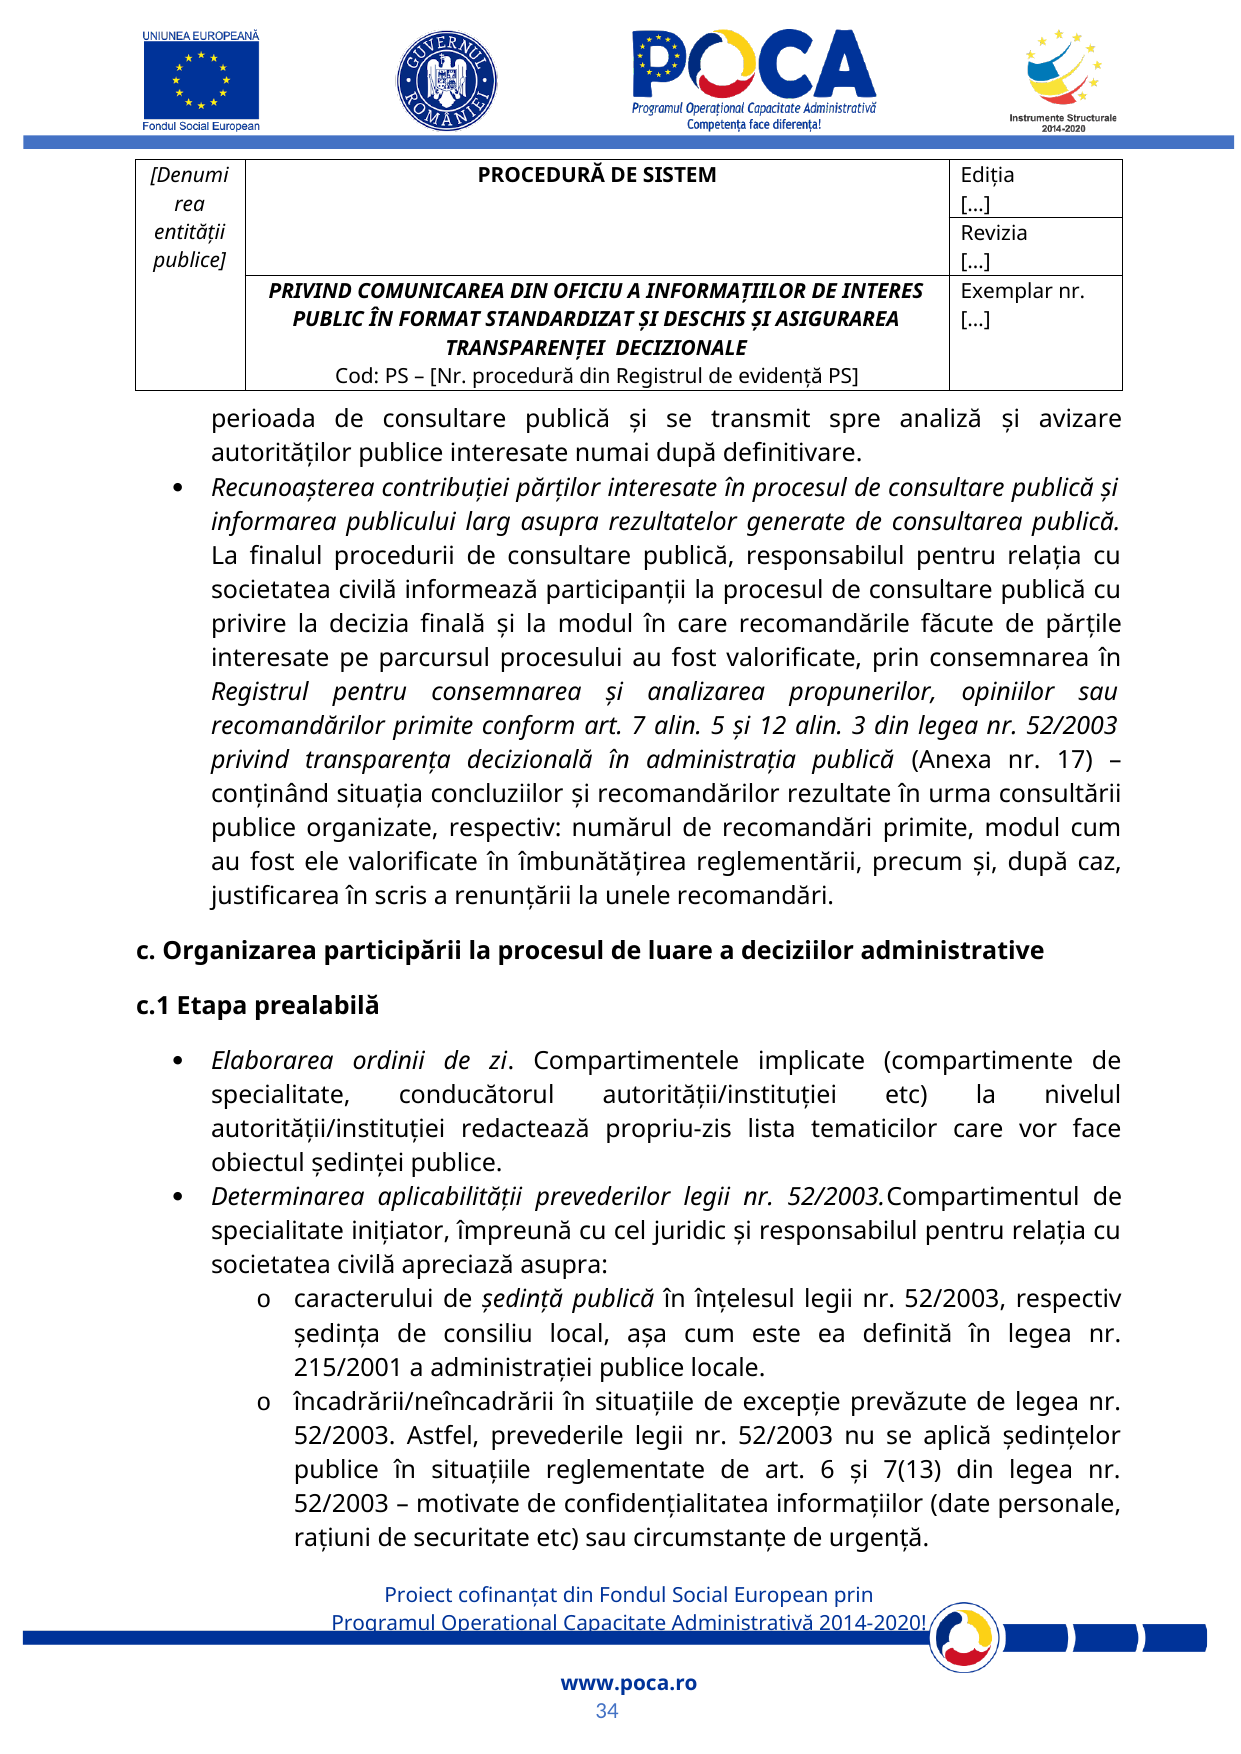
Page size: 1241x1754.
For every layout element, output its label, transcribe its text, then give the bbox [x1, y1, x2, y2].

list Elaborarea ordinii de zi. Compartimentele implicate (compartimente de specialitate, conducătorul autorității/instituției etc) la nivelul autorității/instituției redactează propriu-zis lista tematicilor care vor face obiectul ședinței publice. [173, 1043, 1122, 1179]
list Recunoaşterea contribuţiei părţilor interesate în procesul de consultare publică și informarea publicului larg asupra rezultatelor generate de consultarea publică. La finalul procedurii de consultare publică, responsabilul pentru relația cu societatea civilă informează participanţii la procesul de consultare publică cu privire la decizia finală şi la modul în care recomandările făcute de părţile interesate pe parcursul procesului au fost valorificate, prin consemnarea în Registrul pentru consemnarea și analizarea propunerilor, opiniilor sau recomandărilor primite conform art. 7 alin. 5 și 12 alin. 3 din legea nr. 52/2003 privind transparența decizională în administrația publică (Anexa nr. 17) – conținând situația concluziilor şi recomandărilor rezultate în urma consultării publice organizate, respectiv: numărul de recomandări primite, modul cum au fost ele valorificate în îmbunătăţirea reglementării, precum şi, după caz, justificarea în scris a renunţării la unele recomandări. [173, 469, 1122, 912]
text c. Organizarea participării la procesul de luare a deciziilor administrative [136, 933, 1122, 967]
list încadrării/neîncadrării în situațiile de excepție prevăzute de legea nr. 52/2003. Astfel, prevederile legii nr. 52/2003 nu se aplică ședințelor publice în situațiile reglementate de art. 6 și 7(13) din legea nr. 52/2003 – motivate de confidențialitatea informațiilor (date personale, rațiuni de securitate etc) sau circumstanțe de urgență. [256, 1383, 1122, 1554]
picture [22, 1602, 1208, 1673]
list Determinarea aplicabilității prevederilor legii nr. 52/2003.Compartimentul de specialitate inițiator, împreună cu cel juridic și responsabilul pentru relația cu societatea civilă apreciază asupra: [173, 1179, 1122, 1281]
picture [141, 29, 1117, 132]
text c.1 Etapa prealabilă [136, 988, 1122, 1022]
list caracterului de ședință publică în înțelesul legii nr. 52/2003, respectiv ședința de consiliu local, așa cum este ea definită în legea nr. 215/2001 a administrației publice locale. [256, 1281, 1122, 1383]
